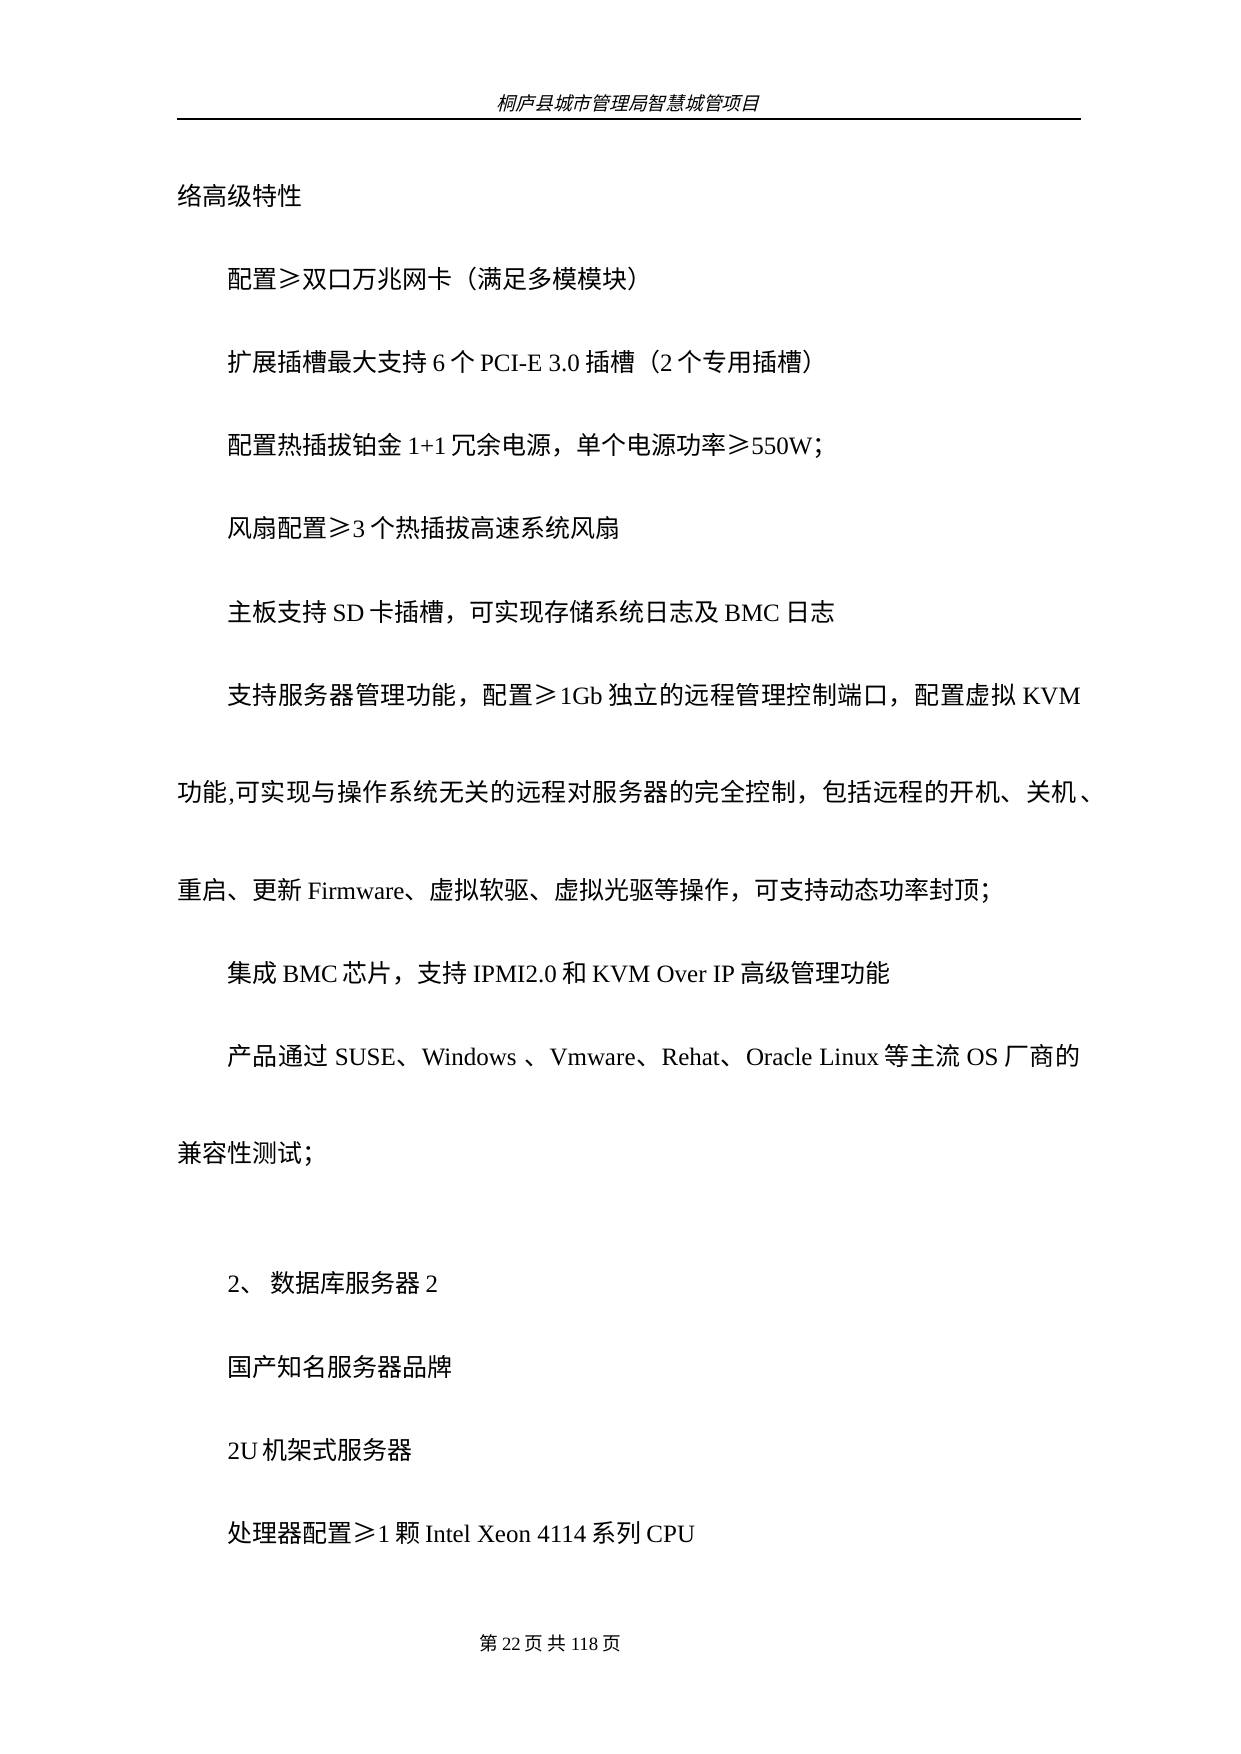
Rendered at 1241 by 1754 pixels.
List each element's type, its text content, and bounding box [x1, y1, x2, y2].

text 配置热插拔铂金1+1冗余电源，单个电源功率≥550W； [177, 411, 1081, 476]
text 集成BMC芯片，支持IPMI2.0和KVM Over IP高级管理功能 [177, 939, 1081, 1004]
text 支持服务器管理功能，配置≥1Gb独立的远程管理控制端口，配置虚拟KVM功能,可实现与操作系统无关的远程对服务器的完全控制，包括远程的开机、关机、重启、更新Firmware、虚拟软驱、虚拟光驱等操作，可支持动态功率封顶； [177, 661, 1081, 921]
text 国产知名服务器品牌 [177, 1333, 1081, 1398]
text 处理器配置≥1颗Intel Xeon 4114系列CPU [177, 1499, 1081, 1564]
text 主板支持SD卡插槽，可实现存储系统日志及BMC日志 [177, 578, 1081, 643]
text 配置≥双口万兆网卡（满足多模模块） [177, 245, 1081, 310]
text 2、 数据库服务器2 [177, 1249, 1081, 1314]
text 2U机架式服务器 [177, 1416, 1081, 1481]
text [177, 162, 1081, 227]
text 扩展插槽最大支持6个PCI-E 3.0插槽（2个专用插槽） [177, 328, 1081, 393]
text 产品通过SUSE、Windows 、Vmware、Rehat、Oracle Linux等主流OS厂商的兼容性测试； [177, 1022, 1081, 1184]
text 风扇配置≥3个热插拔高速系统风扇 [177, 494, 1081, 559]
